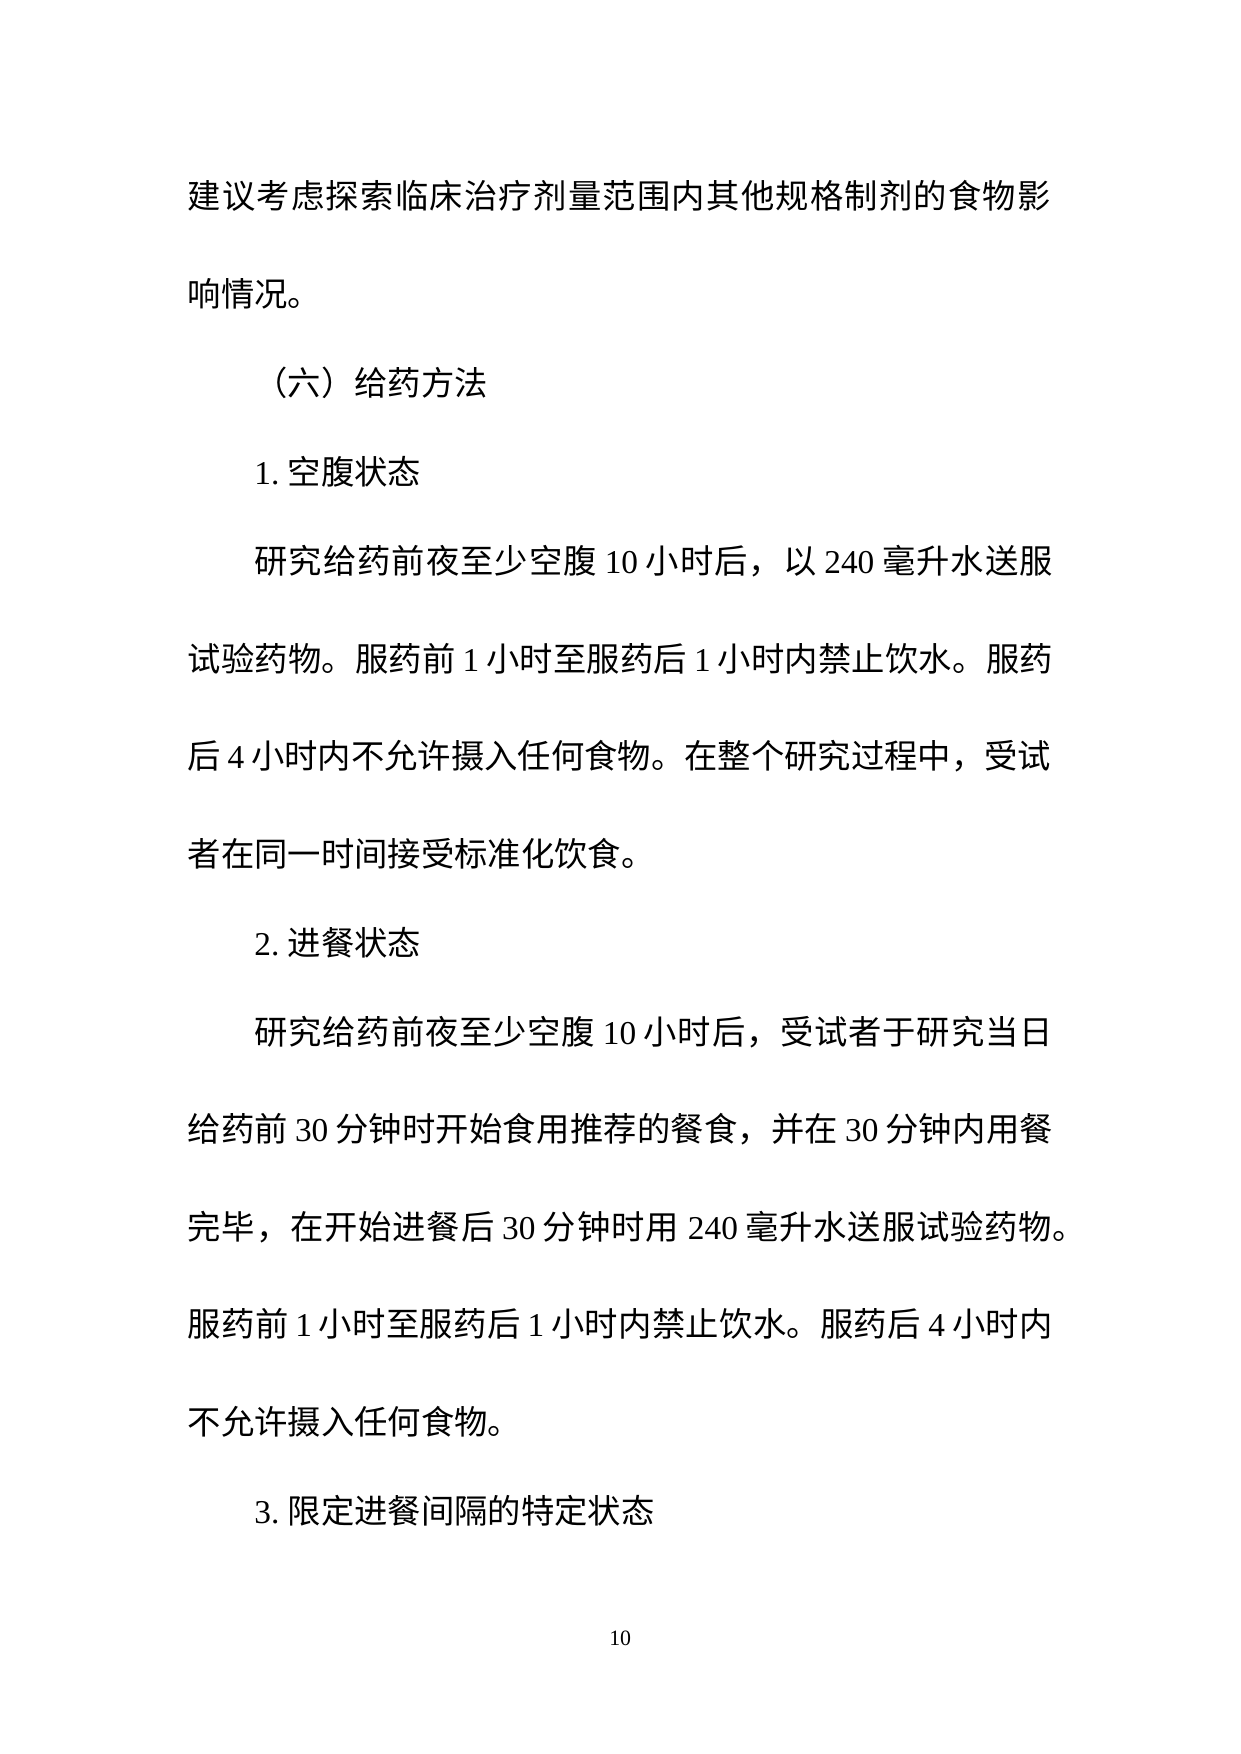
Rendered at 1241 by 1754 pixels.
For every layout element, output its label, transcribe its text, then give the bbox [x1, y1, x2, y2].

text 研究给药前夜至少空腹10小时后，以240毫升水送服试验药物。服药前1小时至服药后1小时内禁止饮水。服药后4小时内不允许摄入任何食物。在整个研究过程中，受试者在同一时间接受标准化饮食。 [187, 527, 1053, 884]
text 研究给药前夜至少空腹10小时后，受试者于研究当日给药前30分钟时开始食用推荐的餐食，并在30分钟内用餐完毕，在开始进餐后30分钟时用 240毫升水送服试验药物。服药前1小时至服药后1小时内禁止饮水。服药后4小时内不允许摄入任何食物。 [187, 997, 1053, 1452]
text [187, 162, 1053, 324]
text （六）给药方法 [187, 348, 1053, 413]
text 1. 空腹状态 [187, 438, 1053, 503]
text 3. 限定进餐间隔的特定状态 [187, 1476, 1053, 1541]
text 2. 进餐状态 [187, 908, 1053, 973]
